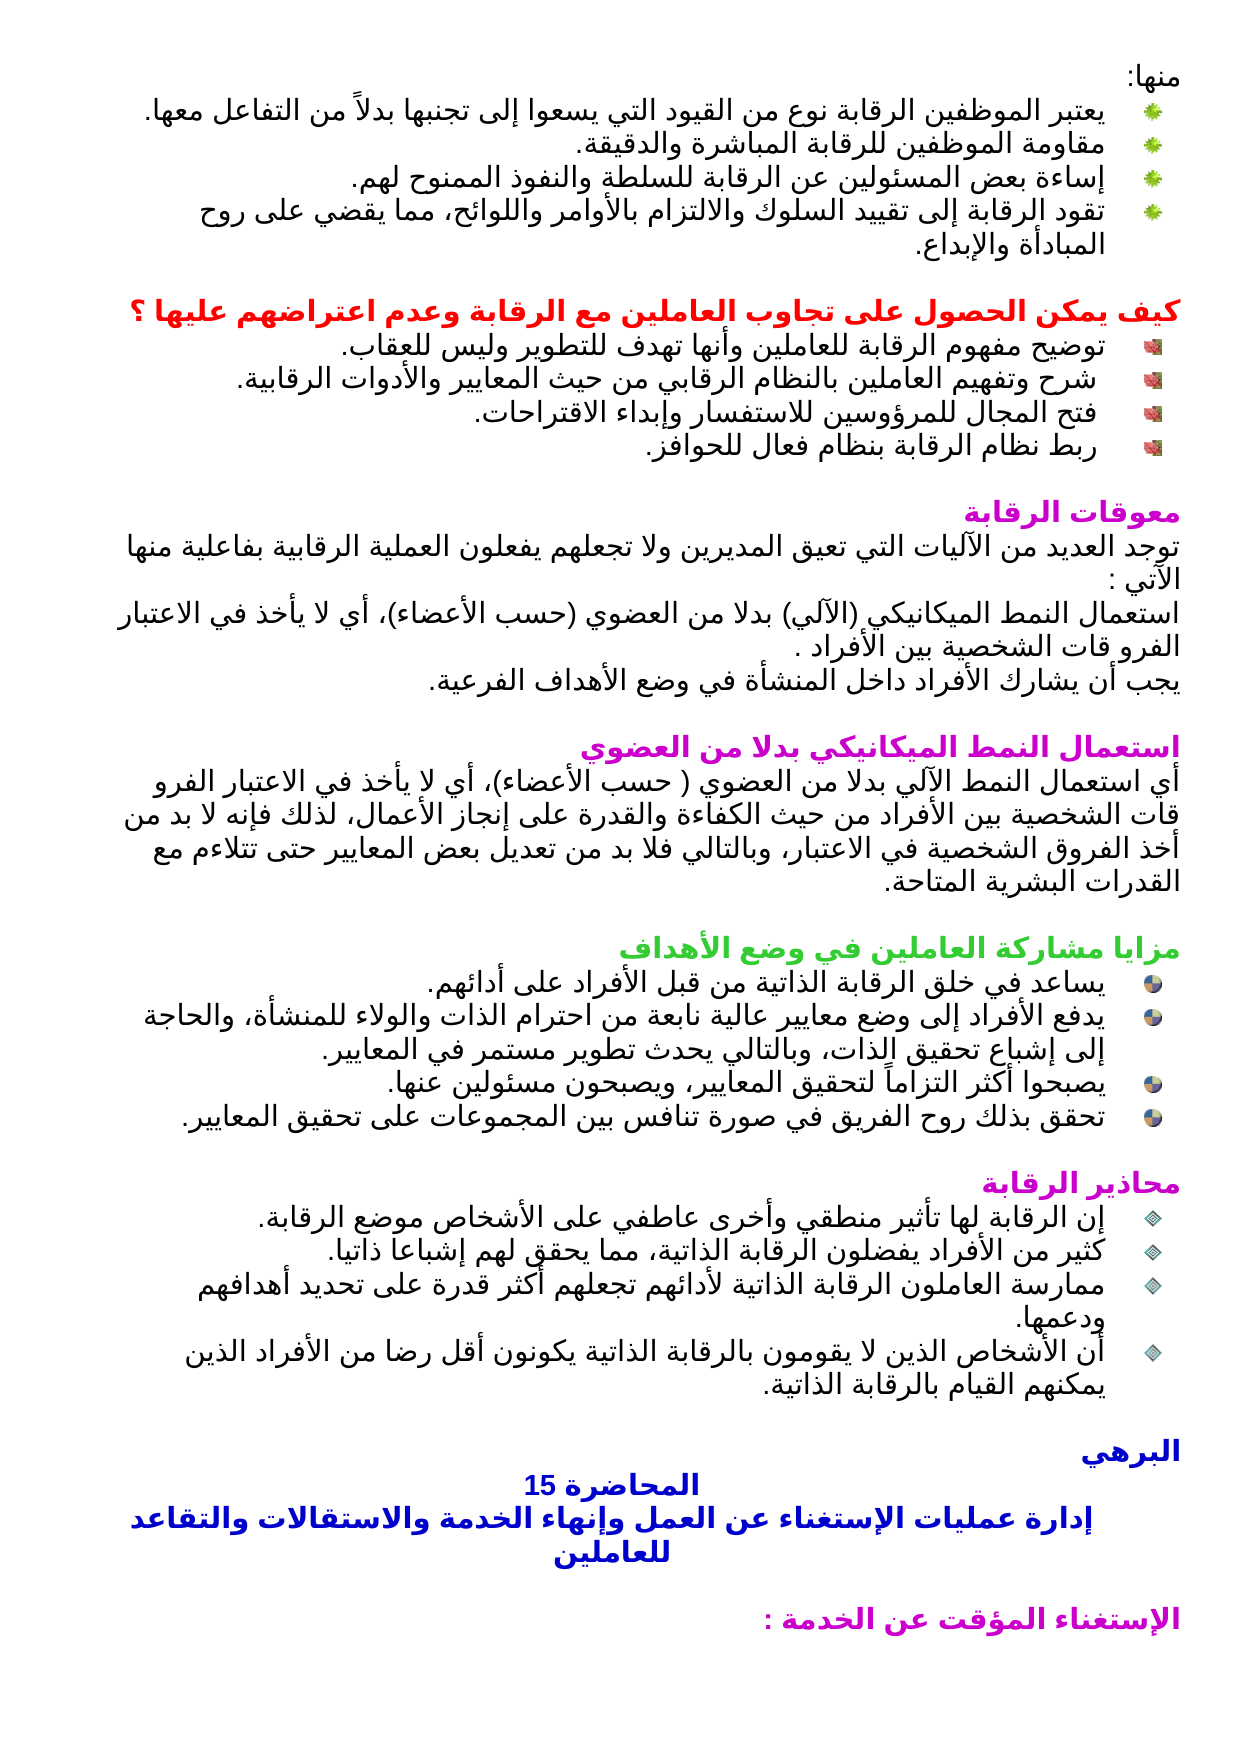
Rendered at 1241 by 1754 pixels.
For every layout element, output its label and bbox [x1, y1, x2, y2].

picture [1144, 103, 1162, 121]
picture [1144, 1344, 1162, 1362]
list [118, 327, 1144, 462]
picture [1144, 1009, 1162, 1026]
picture [1144, 405, 1162, 422]
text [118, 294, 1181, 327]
picture [1144, 170, 1162, 188]
picture [1144, 1244, 1162, 1261]
picture [1144, 1210, 1162, 1227]
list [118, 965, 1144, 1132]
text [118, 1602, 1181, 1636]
picture [1144, 204, 1162, 221]
picture [1144, 975, 1162, 993]
picture [1144, 1109, 1162, 1127]
picture [1144, 338, 1162, 355]
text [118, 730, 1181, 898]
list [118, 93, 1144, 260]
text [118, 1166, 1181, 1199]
picture [1144, 137, 1162, 154]
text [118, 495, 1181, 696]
picture [1144, 1277, 1162, 1295]
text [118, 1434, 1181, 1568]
picture [1144, 371, 1162, 389]
picture [1144, 1076, 1162, 1093]
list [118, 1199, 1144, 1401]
picture [1144, 439, 1162, 456]
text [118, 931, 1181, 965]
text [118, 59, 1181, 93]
